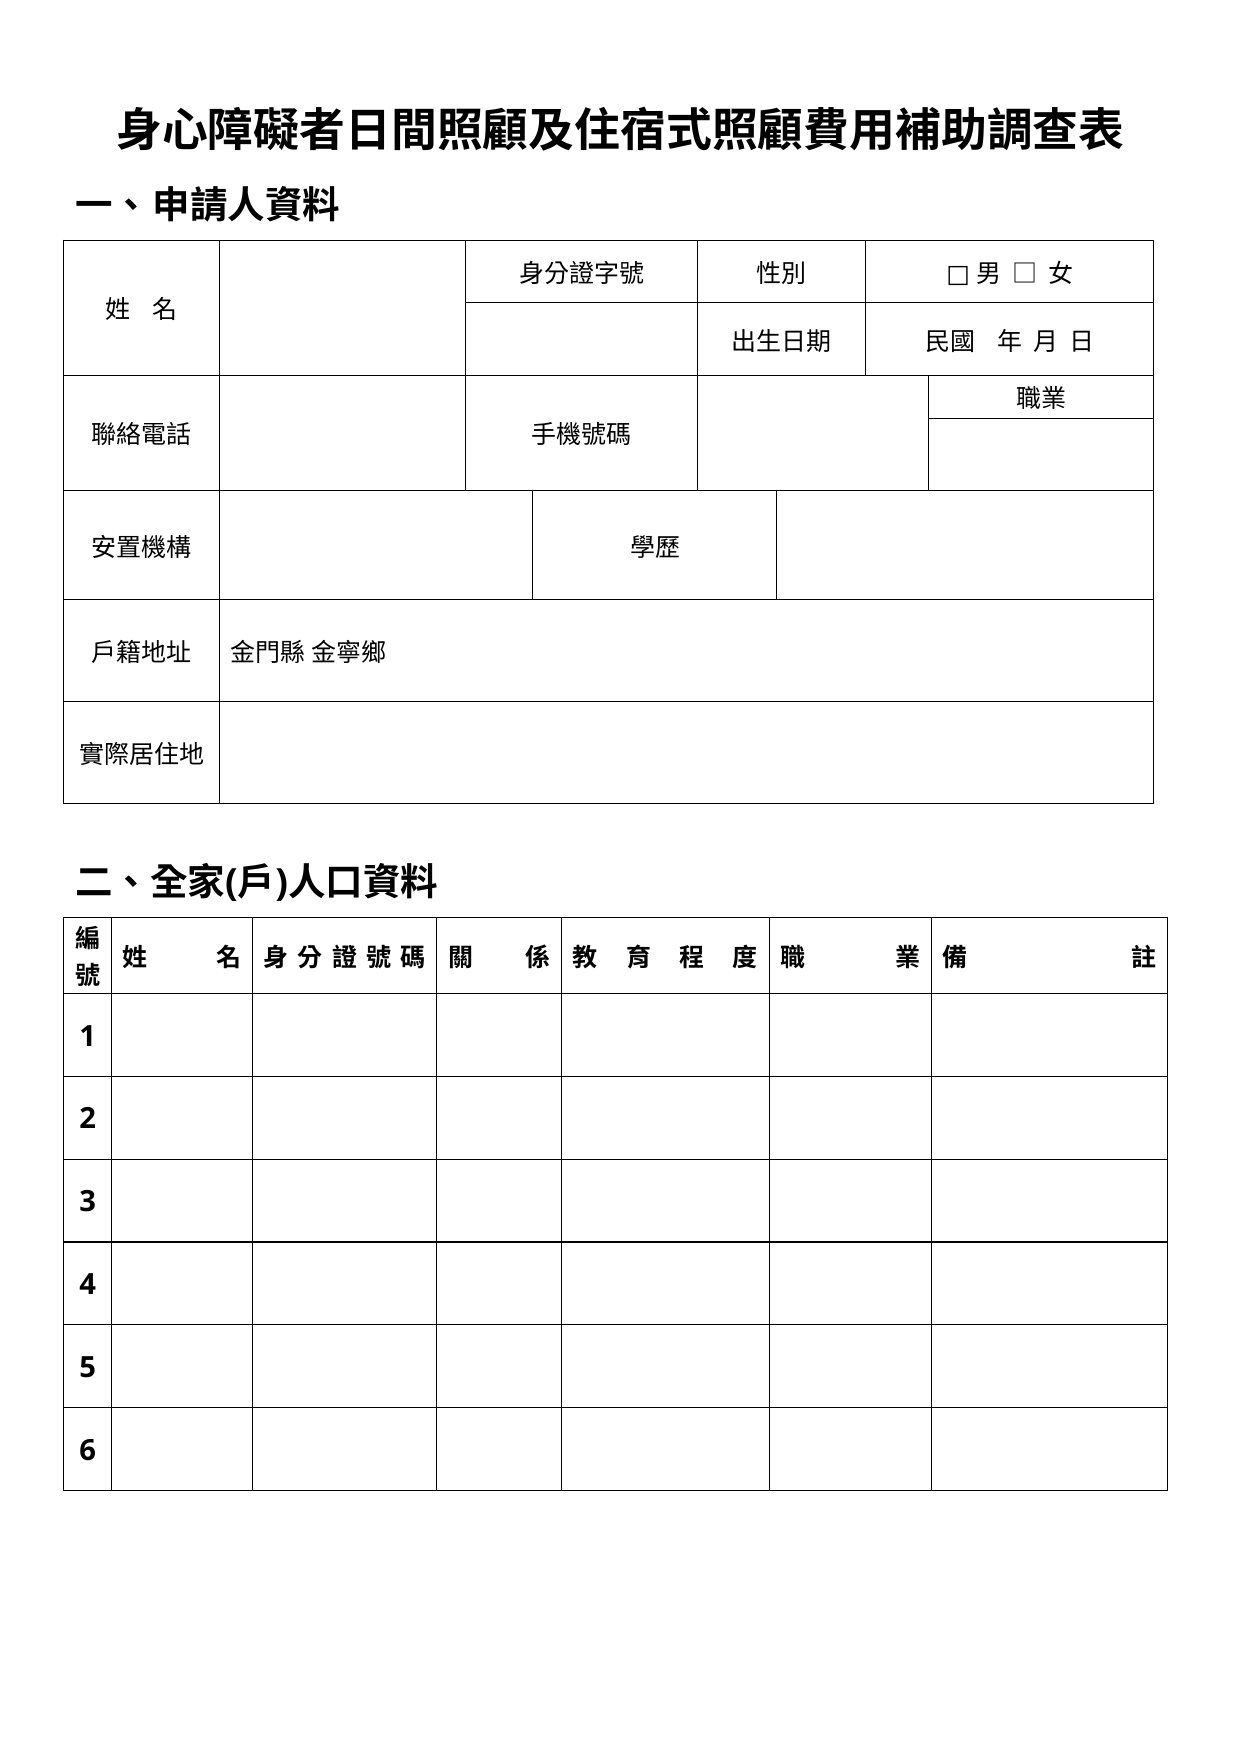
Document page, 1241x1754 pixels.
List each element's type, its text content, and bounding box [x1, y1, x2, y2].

table_cell 手機號碼 [466, 376, 697, 490]
table_cell [698, 376, 928, 490]
table_cell 安置機構 [64, 491, 219, 599]
table_cell 出生日期 [698, 303, 865, 375]
table_cell [562, 994, 769, 1076]
table_cell [932, 1160, 1167, 1241]
table_cell [437, 1160, 561, 1241]
table_cell [770, 1325, 931, 1407]
table_cell [932, 1243, 1167, 1324]
table_cell [770, 1077, 931, 1158]
table_cell [770, 1160, 931, 1241]
table_cell [777, 491, 1153, 599]
table_cell [112, 994, 252, 1076]
table_header [220, 241, 465, 375]
table_cell [112, 1077, 252, 1158]
table_cell [770, 994, 931, 1076]
table_header 性別 [698, 241, 865, 302]
table_cell [932, 994, 1167, 1076]
table_cell 1 [64, 994, 111, 1076]
table_cell [929, 419, 1153, 490]
table_cell [112, 1325, 252, 1407]
table_cell [253, 1408, 436, 1490]
table_cell 6 [64, 1408, 111, 1490]
table_cell 民國 年 月 日 [866, 303, 1153, 375]
table_cell [253, 1077, 436, 1158]
table_header 姓名 [112, 918, 252, 993]
table_cell [437, 1408, 561, 1490]
table_cell 5 [64, 1325, 111, 1407]
table_cell 戶籍地址 [64, 600, 219, 701]
table_cell [253, 1325, 436, 1407]
table_cell [437, 1243, 561, 1324]
table_cell 3 [64, 1160, 111, 1241]
list 申請人資料 [75, 164, 1165, 239]
table_cell [770, 1408, 931, 1490]
table_cell [932, 1325, 1167, 1407]
table_cell [437, 994, 561, 1076]
table_cell [112, 1160, 252, 1241]
table_cell [466, 303, 697, 375]
table_cell 聯絡電話 [64, 376, 219, 490]
table_cell [253, 994, 436, 1076]
table_cell [220, 702, 1153, 803]
table_cell [112, 1408, 252, 1490]
text 二、全家(戶)人口資料 [75, 842, 1165, 917]
table_header 備註 [932, 918, 1167, 993]
table_cell [220, 491, 532, 599]
table_cell [562, 1408, 769, 1490]
table_cell 實際居住地 [64, 702, 219, 803]
table_cell [932, 1408, 1167, 1490]
table_header 教育程度 [562, 918, 769, 993]
table_header 關係 [437, 918, 561, 993]
table_cell [437, 1325, 561, 1407]
table_cell [253, 1160, 436, 1241]
table_cell [932, 1077, 1167, 1158]
table_cell 職業 [929, 376, 1153, 418]
table_header 身分證字號 [466, 241, 697, 302]
table_header 編號 [64, 918, 111, 993]
table_cell [112, 1243, 252, 1324]
table_header 姓 名 [64, 241, 219, 375]
table_header □ 男 □ 女 [866, 241, 1153, 302]
table_cell [220, 376, 465, 490]
table_cell 4 [64, 1243, 111, 1324]
table_cell [562, 1325, 769, 1407]
table_header 職業 [770, 918, 931, 993]
table_header 身分證號碼 [253, 918, 436, 993]
table_cell 2 [64, 1077, 111, 1158]
table_cell [562, 1077, 769, 1158]
table_cell [437, 1077, 561, 1158]
table_cell [562, 1160, 769, 1241]
table_cell [253, 1243, 436, 1324]
table_cell 金門縣 金寧鄉 [220, 600, 1153, 701]
table_cell 學歷 [533, 491, 776, 599]
table_cell [770, 1243, 931, 1324]
table_cell [562, 1243, 769, 1324]
text 身心障礙者日間照顧及住宿式照顧費用補助調查表 [75, 89, 1165, 164]
